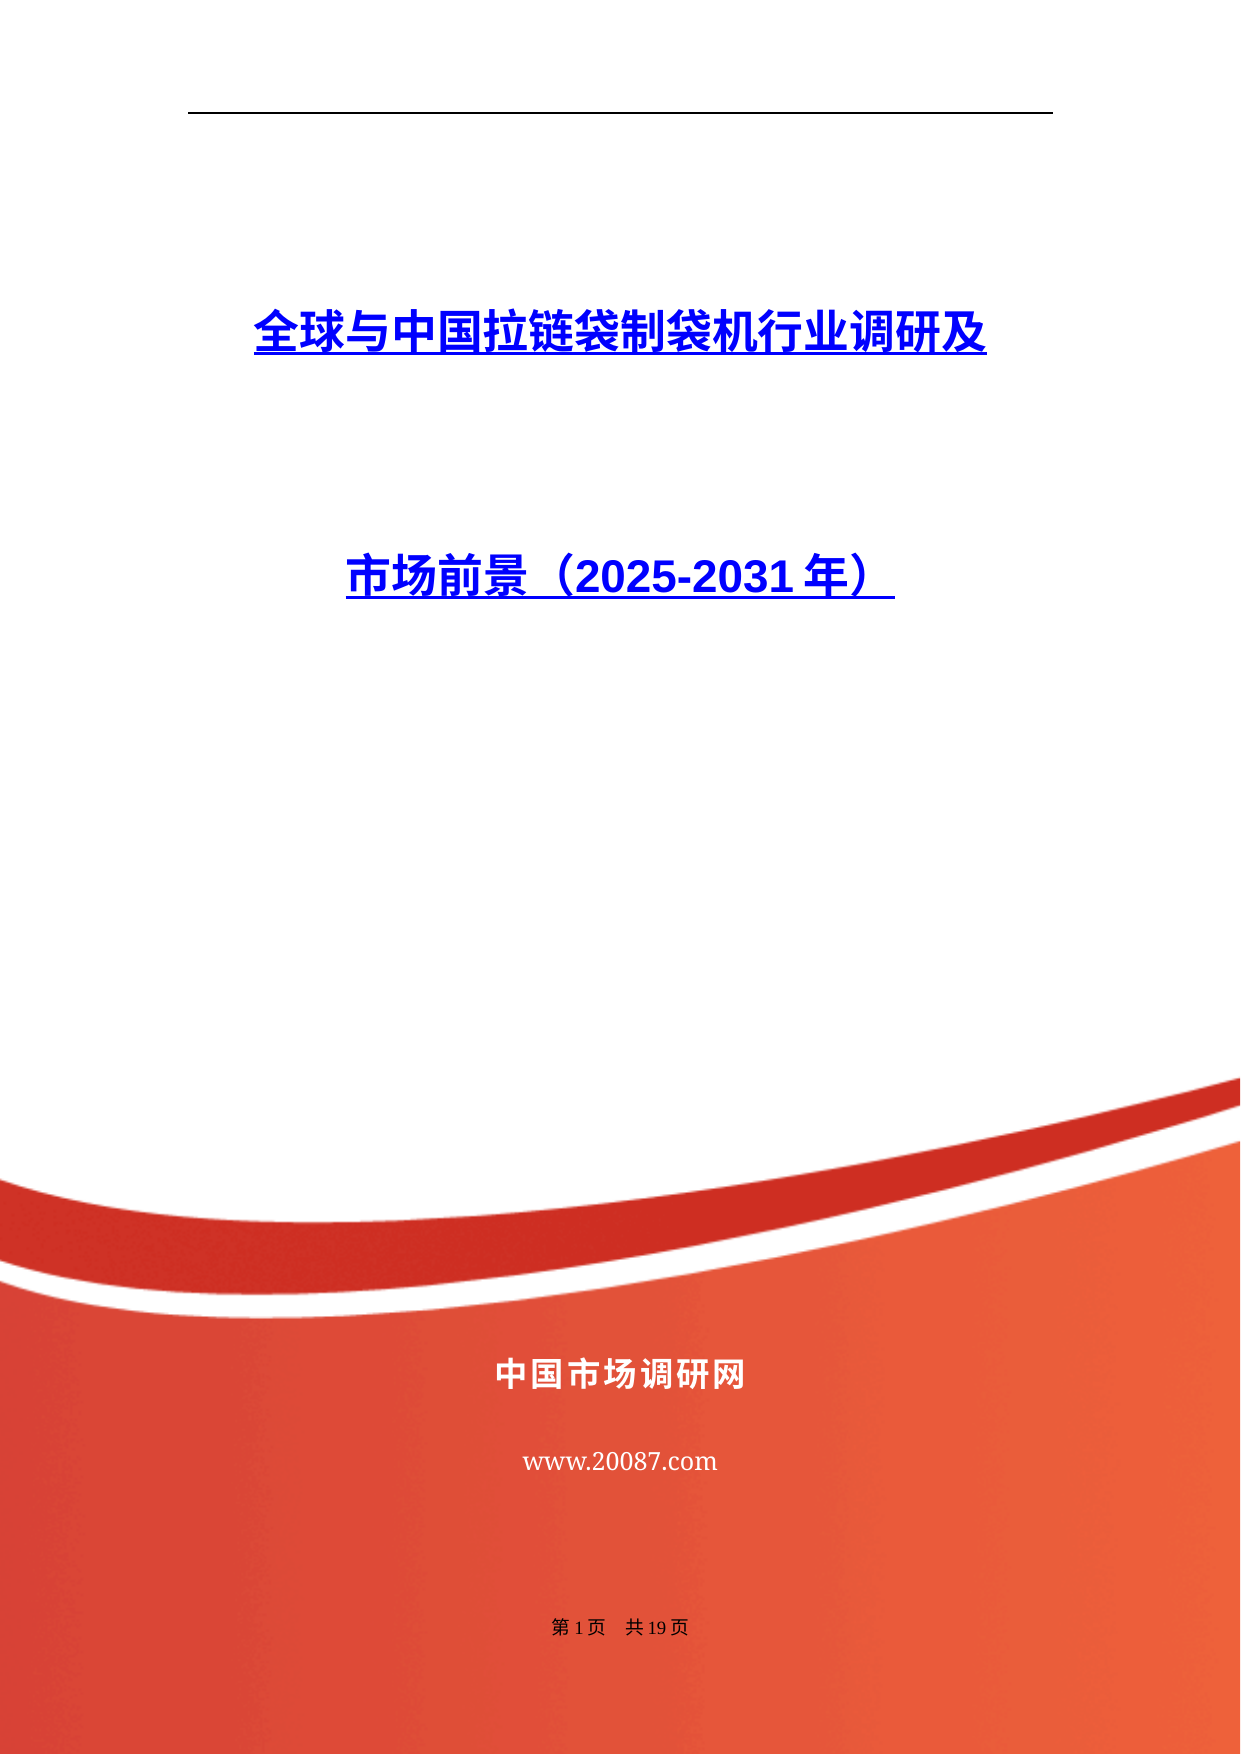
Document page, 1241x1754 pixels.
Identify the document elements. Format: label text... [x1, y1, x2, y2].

table_header 全球与中国拉链袋制袋机行业调研及市场前景（2025-2031年） [188, 207, 1053, 773]
picture [0, 1006, 1241, 1754]
text www.20087.com [187, 1428, 1053, 1493]
subtitle 中国市场调研网 [187, 1339, 1053, 1404]
